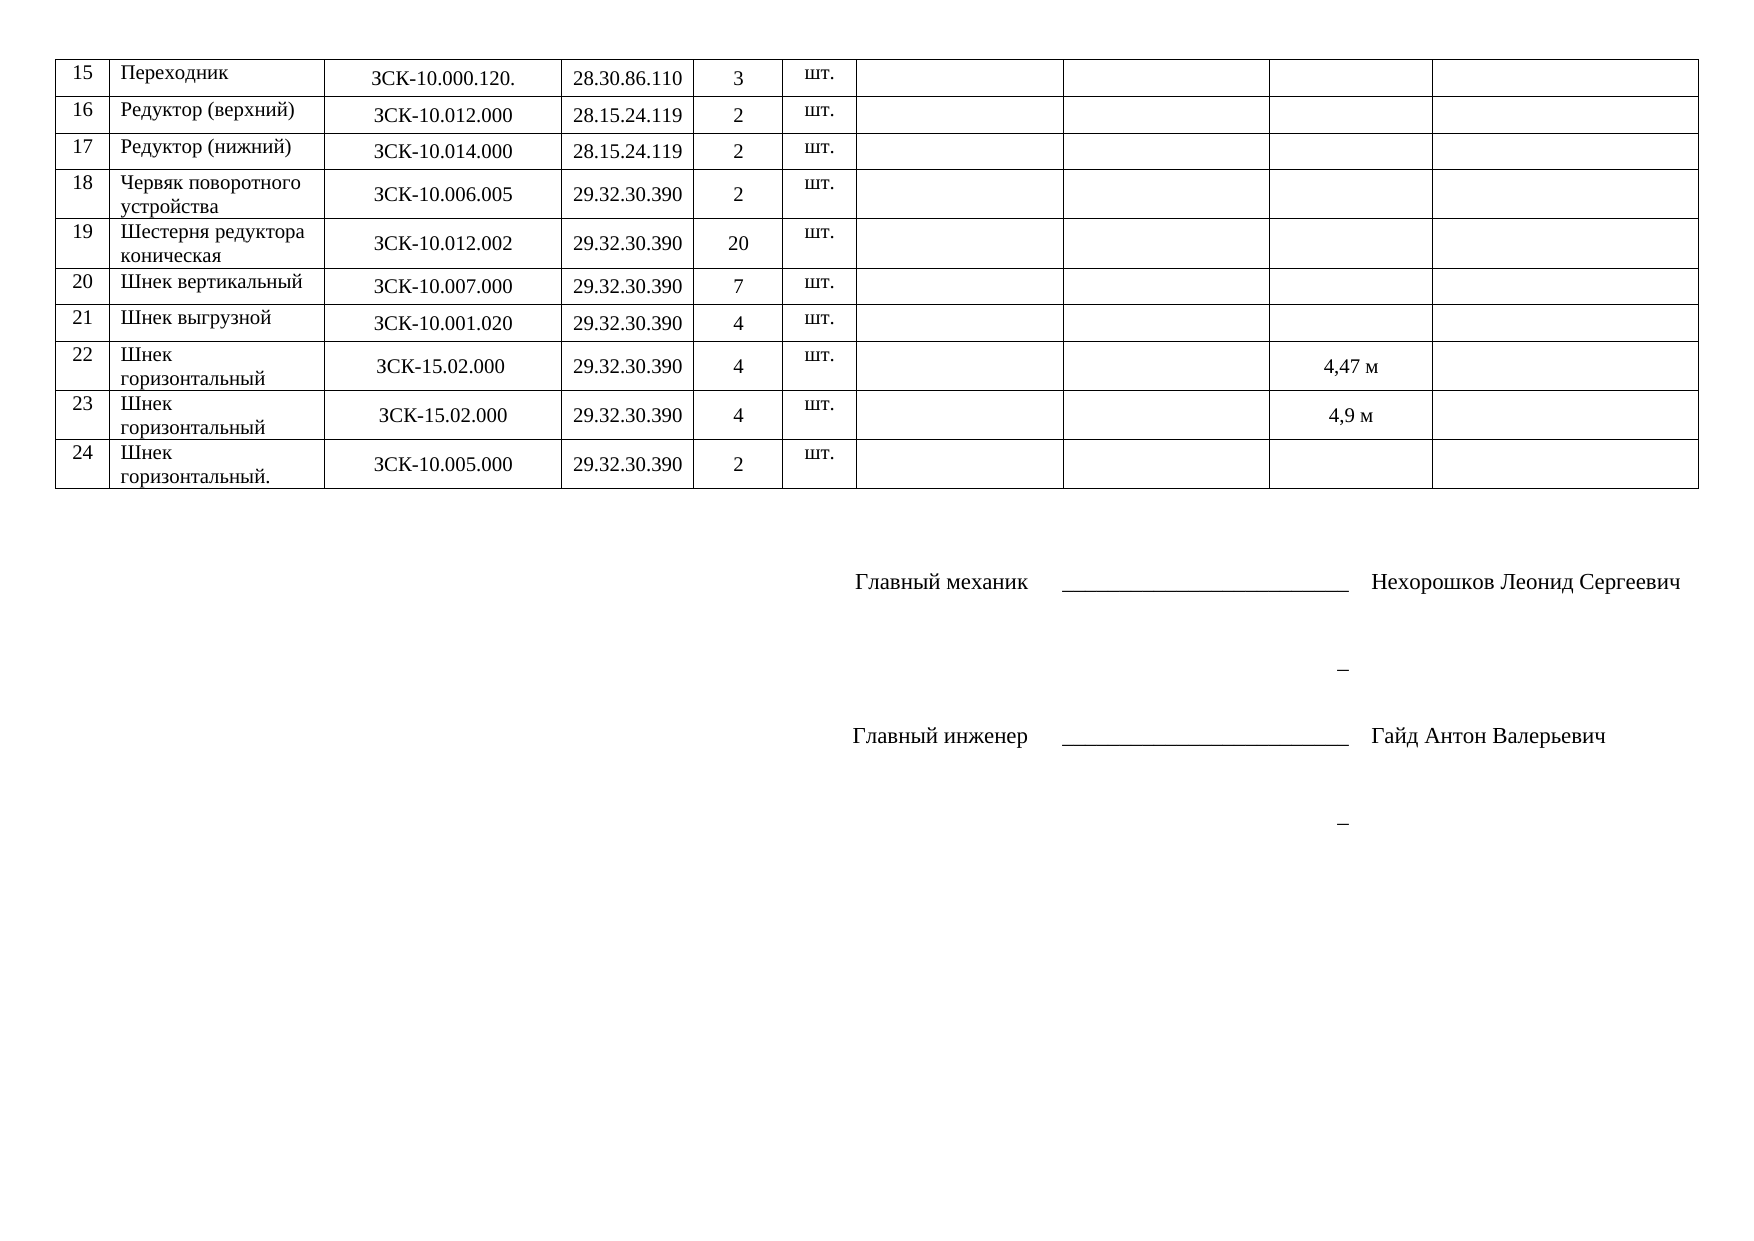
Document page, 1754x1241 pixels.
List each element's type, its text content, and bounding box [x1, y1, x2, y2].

table_cell ЗСК-10.012.000 [325, 97, 561, 132]
table_cell __________________________ [1039, 722, 1360, 875]
table_cell [1270, 170, 1432, 218]
table_cell [1270, 269, 1432, 304]
table_cell 23 [56, 391, 109, 439]
table_cell 7 [694, 269, 782, 304]
table_cell Шнек горизонтальный. [110, 440, 324, 488]
table_cell 2 [694, 97, 782, 132]
table_cell Редуктор (верхний) [110, 97, 324, 132]
table_cell [857, 170, 1063, 218]
table_cell [857, 269, 1063, 304]
table_cell 3 [694, 60, 782, 96]
table_cell Гайд Антон Валерьевич [1360, 722, 1694, 875]
table_cell 29.32.30.390 [562, 219, 693, 267]
table_cell Шнек выгрузной [110, 305, 324, 341]
table_cell [1270, 97, 1432, 132]
table_header Главный механик [826, 569, 1039, 722]
table_cell 20 [694, 219, 782, 267]
table_cell 16 [56, 97, 109, 132]
table_cell [1270, 60, 1432, 96]
table_cell Шнек горизонтальный [110, 391, 324, 439]
table_cell [1270, 219, 1432, 267]
table_cell [857, 60, 1063, 96]
table_cell ЗСК-15.02.000 [325, 342, 561, 390]
table_cell [1433, 269, 1698, 304]
table_cell ЗСК-10.001.020 [325, 305, 561, 341]
table_cell [1064, 219, 1269, 267]
table_cell Редуктор (нижний) [110, 134, 324, 169]
table_cell Шнек горизонтальный [110, 342, 324, 390]
table_cell ЗСК-10.012.002 [325, 219, 561, 267]
table_cell 24 [56, 440, 109, 488]
table_cell [1270, 134, 1432, 169]
table_cell шт. [783, 134, 856, 169]
table_cell [1433, 60, 1698, 96]
table_cell шт. [783, 391, 856, 439]
table_cell шт. [783, 305, 856, 341]
table_cell [1433, 342, 1698, 390]
table_cell [857, 219, 1063, 267]
table_cell 17 [56, 134, 109, 169]
table_cell шт. [783, 269, 856, 304]
table_cell шт. [783, 60, 856, 96]
table_cell [1433, 170, 1698, 218]
table_cell [1064, 391, 1269, 439]
table_cell [1064, 269, 1269, 304]
table_cell 22 [56, 342, 109, 390]
table_cell [1433, 440, 1698, 488]
table_cell 28.30.86.110 [562, 60, 693, 96]
table_cell [857, 391, 1063, 439]
table_cell [857, 134, 1063, 169]
table_cell 19 [56, 219, 109, 267]
table_cell [1064, 134, 1269, 169]
table_cell ЗСК-10.006.005 [325, 170, 561, 218]
table_cell [1064, 342, 1269, 390]
table_cell [857, 440, 1063, 488]
table_cell [1270, 305, 1432, 341]
table_cell ЗСК-10.007.000 [325, 269, 561, 304]
table_cell 20 [56, 269, 109, 304]
table_cell Шестерня редуктора коническая [110, 219, 324, 267]
table_cell 28.15.24.119 [562, 97, 693, 132]
table_cell [1433, 134, 1698, 169]
table_cell [1270, 440, 1432, 488]
table_cell Червяк поворотного устройства [110, 170, 324, 218]
table_cell [1433, 305, 1698, 341]
table_cell 29.32.30.390 [562, 170, 693, 218]
table_cell ЗСК-10.014.000 [325, 134, 561, 169]
table_cell 2 [694, 440, 782, 488]
table_cell [1433, 391, 1698, 439]
table_cell [857, 97, 1063, 132]
table_cell [1064, 170, 1269, 218]
table_cell Шнек вертикальный [110, 269, 324, 304]
table_cell ЗСК-15.02.000 [325, 391, 561, 439]
table_cell 2 [694, 134, 782, 169]
table_cell 2 [694, 170, 782, 218]
table_cell [857, 342, 1063, 390]
table_cell [1064, 440, 1269, 488]
table_cell 4 [694, 391, 782, 439]
table_cell 29.32.30.390 [562, 391, 693, 439]
table_cell ЗСК-10.000.120. [325, 60, 561, 96]
table_cell 4,47 м [1270, 342, 1432, 390]
table_cell [1433, 97, 1698, 132]
table_cell 29.32.30.390 [562, 440, 693, 488]
table_cell шт. [783, 440, 856, 488]
table_cell 29.32.30.390 [562, 269, 693, 304]
table_cell 21 [56, 305, 109, 341]
table_cell шт. [783, 342, 856, 390]
table_header __________________________ [1039, 569, 1360, 722]
table_cell Переходник [110, 60, 324, 96]
table_cell [1064, 60, 1269, 96]
table_cell ЗСК-10.005.000 [325, 440, 561, 488]
table_cell 28.15.24.119 [562, 134, 693, 169]
table_cell [857, 305, 1063, 341]
table_cell 15 [56, 60, 109, 96]
table_cell Главный инженер [826, 722, 1039, 875]
table_cell [1064, 305, 1269, 341]
table_cell 4 [694, 305, 782, 341]
table_cell 18 [56, 170, 109, 218]
table_cell шт. [783, 97, 856, 132]
table_cell 29.32.30.390 [562, 305, 693, 341]
table_cell 4,9 м [1270, 391, 1432, 439]
table_cell шт. [783, 170, 856, 218]
table_cell 4 [694, 342, 782, 390]
table_cell 29.32.30.390 [562, 342, 693, 390]
table_header Нехорошков Леонид Сергеевич [1360, 569, 1694, 722]
table_cell [1064, 97, 1269, 132]
table_cell шт. [783, 219, 856, 267]
table_cell [1433, 219, 1698, 267]
